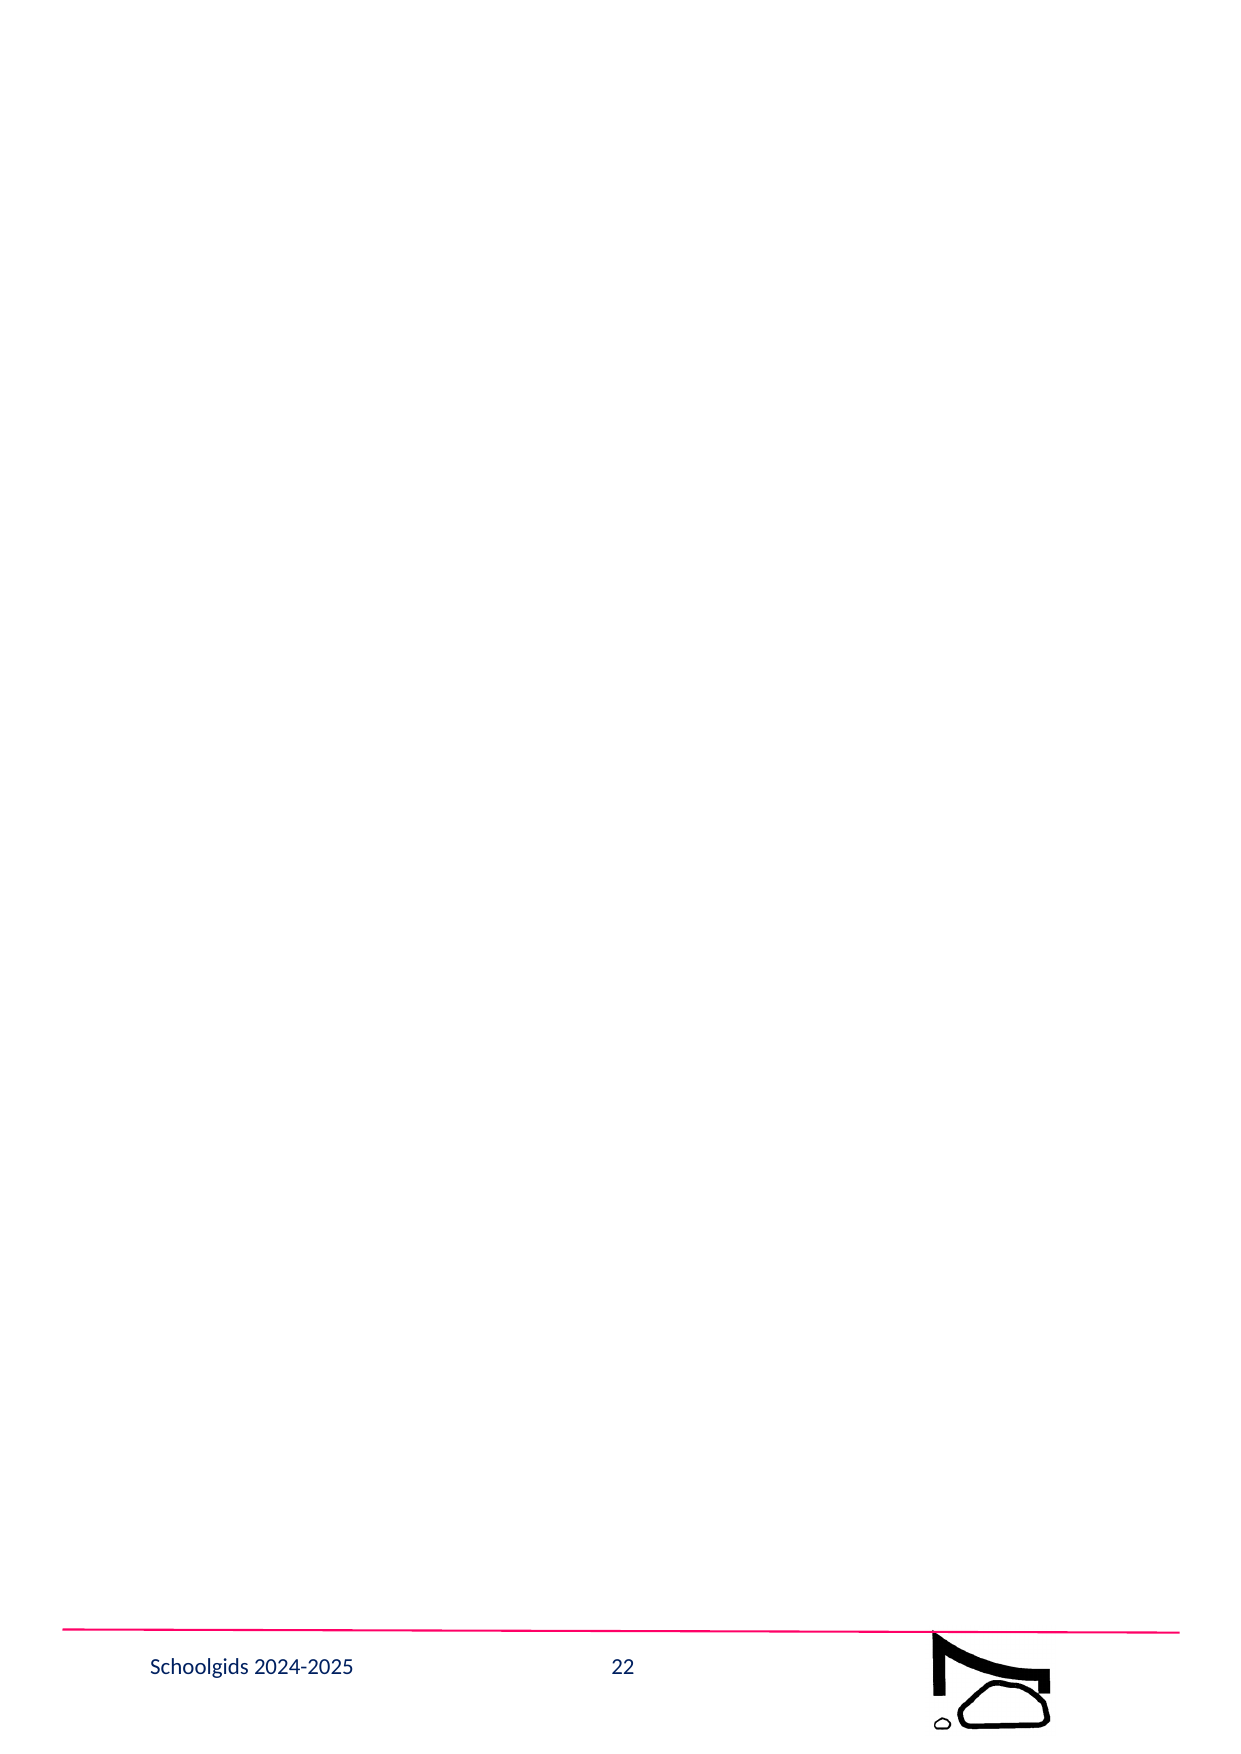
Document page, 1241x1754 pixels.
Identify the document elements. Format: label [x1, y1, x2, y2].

picture [925, 1633, 1056, 1736]
picture [925, 1625, 1056, 1631]
